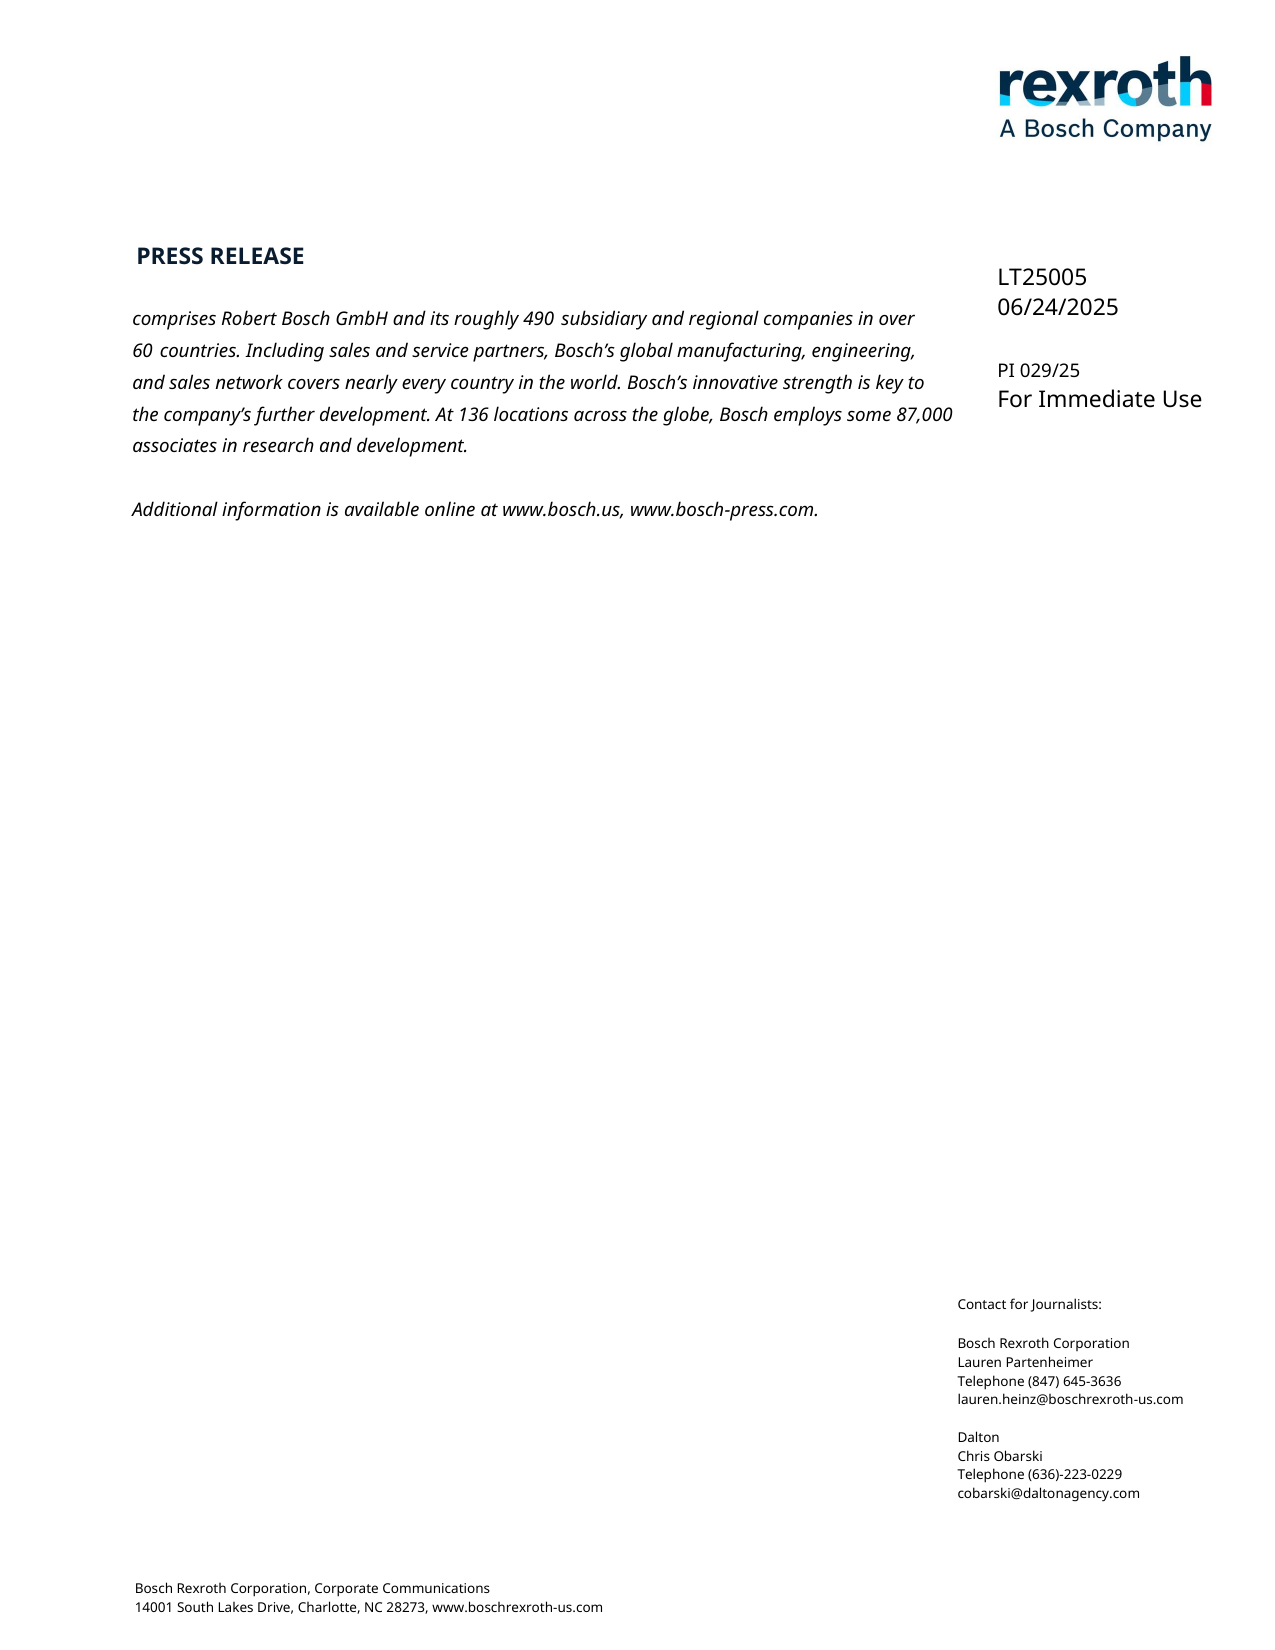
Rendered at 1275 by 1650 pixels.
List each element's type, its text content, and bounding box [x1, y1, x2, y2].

text Additional information is available online at www.bosch.us, www.bosch-press.com. [132, 491, 956, 523]
picture [995, 51, 1216, 146]
